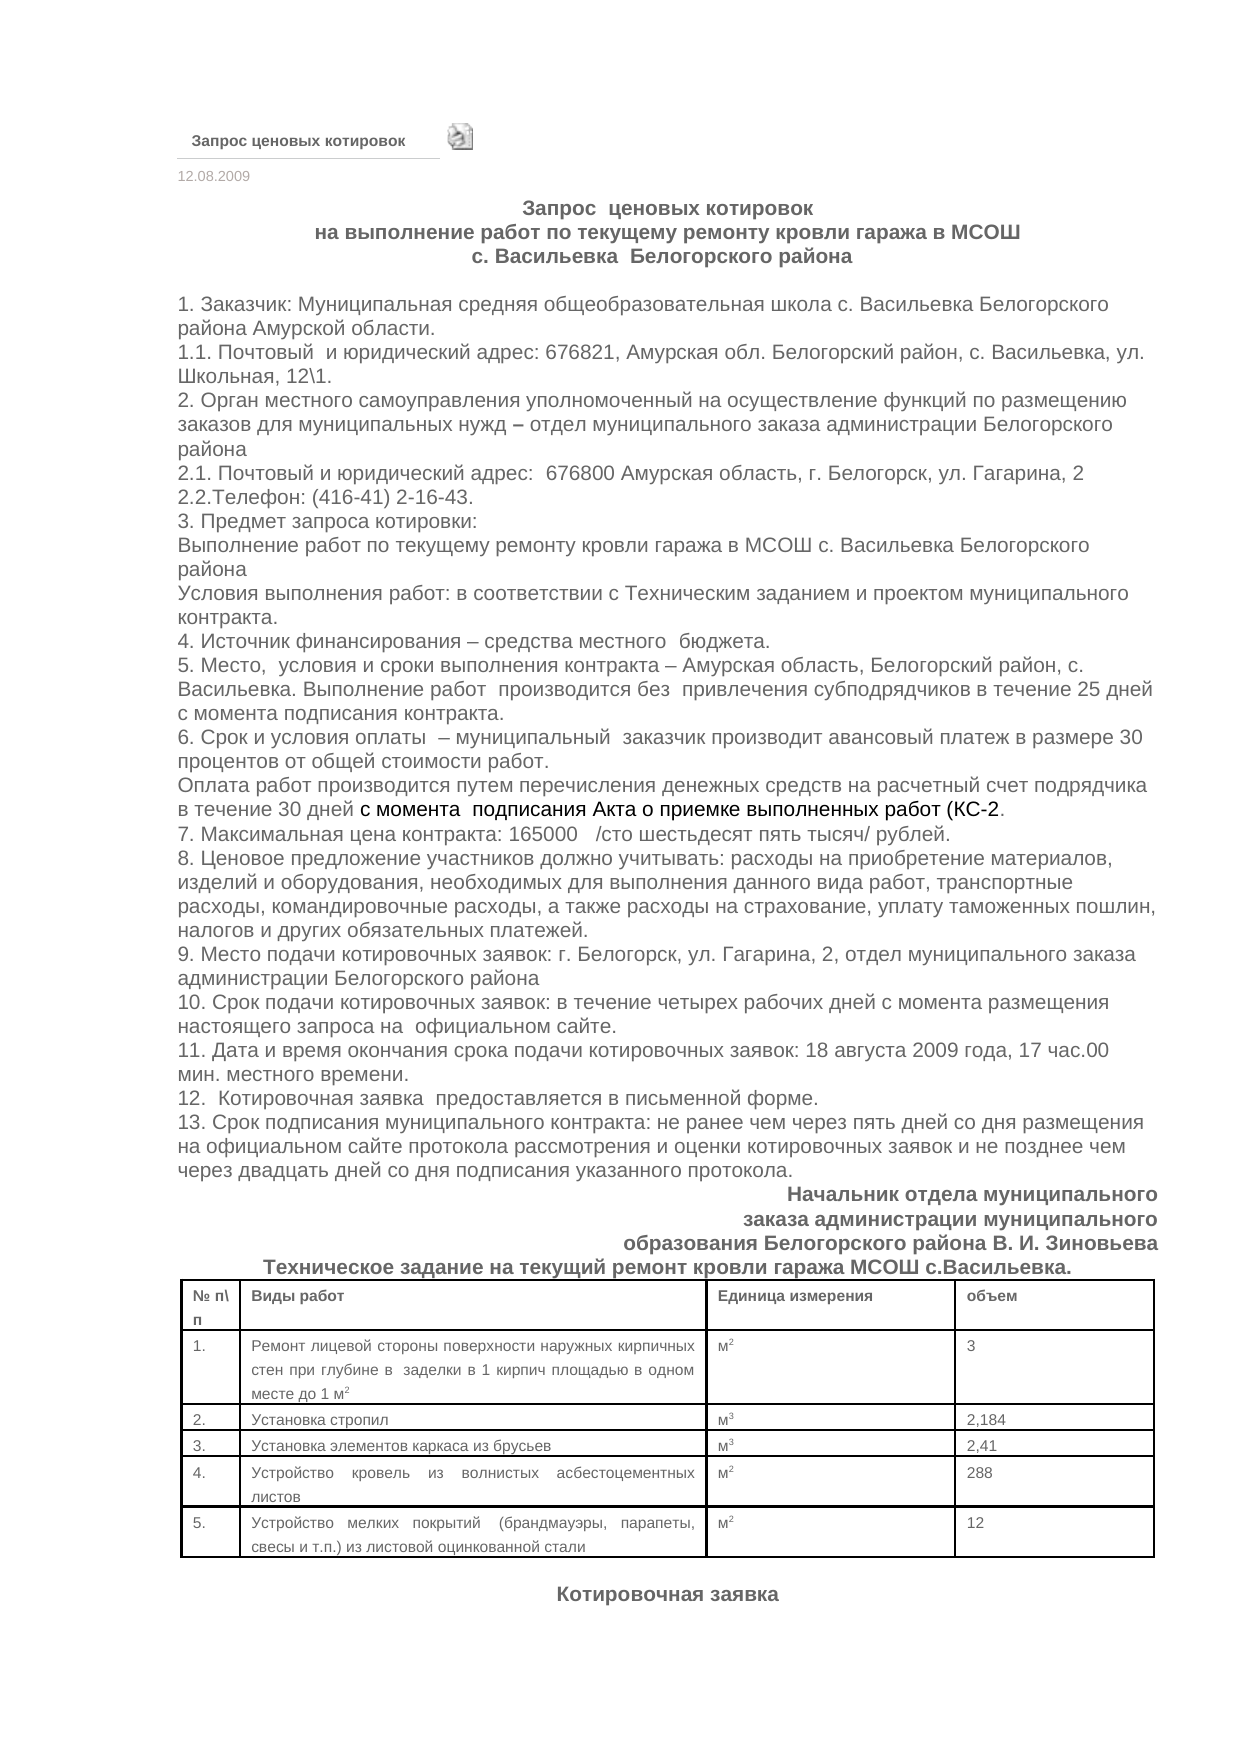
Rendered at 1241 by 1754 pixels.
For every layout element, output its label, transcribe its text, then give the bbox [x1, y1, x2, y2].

picture [447, 123, 473, 150]
table_header [440, 118, 473, 157]
table_header Запрос ценовых котировок [177, 118, 439, 157]
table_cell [177, 190, 1158, 1636]
table_header 12.08.2009 [177, 159, 1158, 190]
